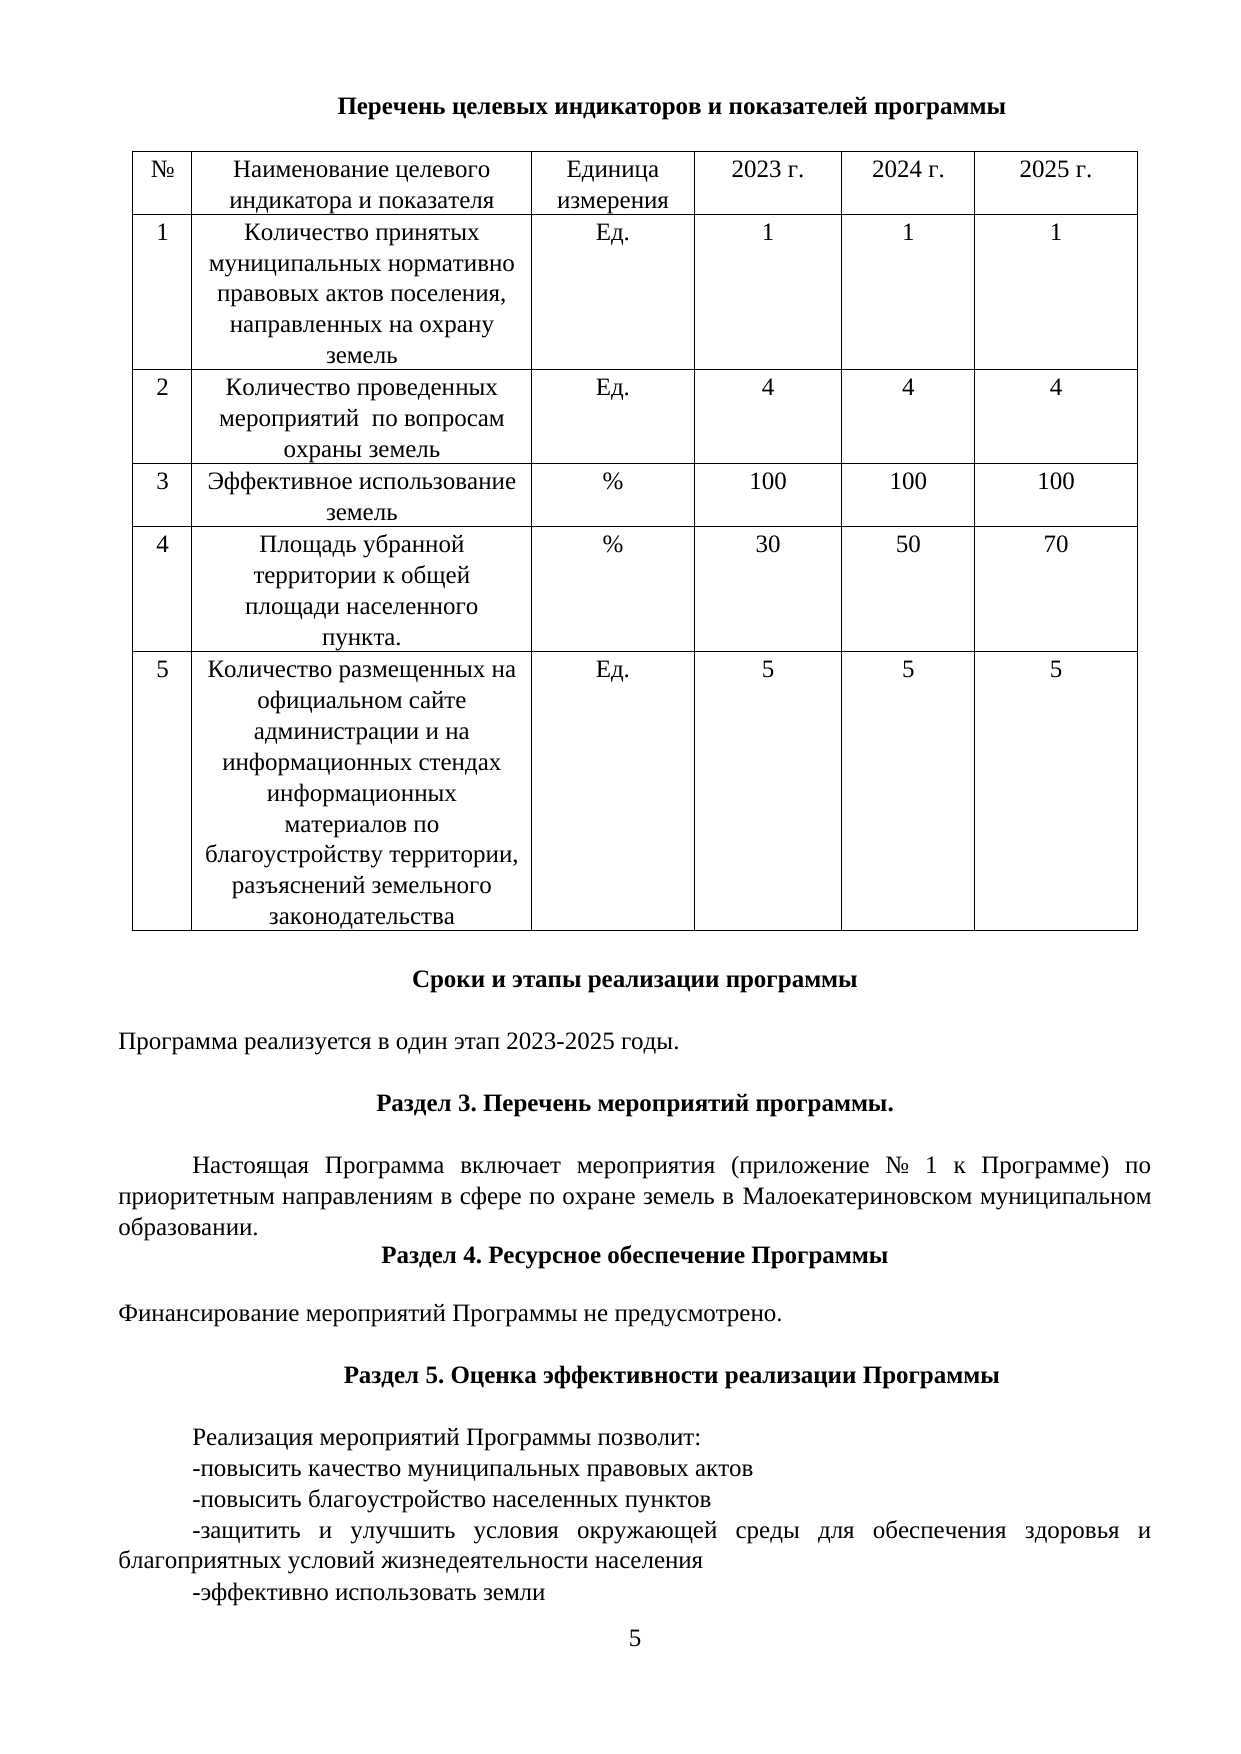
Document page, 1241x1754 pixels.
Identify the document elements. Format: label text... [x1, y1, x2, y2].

table_cell 1 [133, 215, 191, 369]
table_cell 4 [842, 370, 974, 463]
table_cell 100 [975, 464, 1137, 526]
table_cell 5 [695, 652, 841, 930]
table_cell 100 [842, 464, 974, 526]
text Настоящая Программа включает мероприятия (приложение № 1 к Программе) по приоритетным направлениям в сфере по охране земель в Малоекатериновском муниципальном образовании. [118, 1148, 1152, 1241]
table_cell 1 [695, 215, 841, 369]
table_cell 50 [842, 527, 974, 651]
text Раздел 5. Оценка эффективности реализации Программы [118, 1358, 1152, 1389]
table_cell 5 [133, 652, 191, 930]
table_header Единица измерения [532, 152, 694, 213]
table_cell 2 [133, 370, 191, 463]
text Перечень целевых индикаторов и показателей программы [118, 89, 1152, 119]
table_cell 70 [975, 527, 1137, 651]
table_cell 4 [133, 527, 191, 651]
table_cell % [532, 464, 694, 526]
table_cell 4 [695, 370, 841, 463]
table_cell 5 [975, 652, 1137, 930]
text -повысить качество муниципальных правовых актов [118, 1451, 1152, 1482]
table_header Наименование целевого индикатора и показателя [192, 152, 531, 213]
table_header № [133, 152, 191, 213]
table_cell 5 [842, 652, 974, 930]
table_header 2023 г. [695, 152, 841, 213]
text Раздел 4. Ресурсное обеспечение Программы [118, 1241, 1152, 1269]
table_cell 4 [975, 370, 1137, 463]
text -защитить и улучшить условия окружающей среды для обеспечения здоровья и благоприятных условий жизнедеятельности населения [118, 1512, 1152, 1574]
table_header 2025 г. [975, 152, 1137, 213]
table_cell % [532, 527, 694, 651]
table_cell Эффективное использование земель [192, 464, 531, 526]
text Программа реализуется в один этап 2023-2025 годы. [118, 1024, 1152, 1055]
table_cell Ед. [532, 215, 694, 369]
text Раздел 3. Перечень мероприятий программы. [118, 1086, 1152, 1117]
table_cell 1 [975, 215, 1137, 369]
table_cell Количество проведенных мероприятий по вопросам охраны земель [192, 370, 531, 463]
table_cell 30 [695, 527, 841, 651]
text Финансирование мероприятий Программы не предусмотрено. [118, 1298, 1152, 1327]
table_cell 1 [842, 215, 974, 369]
table_cell Ед. [532, 652, 694, 930]
text -эффективно использовать земли [118, 1574, 1152, 1605]
table_cell Количество принятых муниципальных нормативно правовых актов поселения, направленных на охрану земель [192, 215, 531, 369]
table_cell Количество размещенных на официальном сайте администрации и на информационных стендах информационных материалов по благоустройству территории, разъяснений земельного законодательства [192, 652, 531, 930]
table_cell Ед. [532, 370, 694, 463]
table_cell 3 [133, 464, 191, 526]
table_header 2024 г. [842, 152, 974, 213]
text Сроки и этапы реализации программы [118, 962, 1152, 993]
table_cell Площадь убранной территории к общей площади населенного пункта. [192, 527, 531, 651]
table_cell 100 [695, 464, 841, 526]
text -повысить благоустройство населенных пунктов [118, 1482, 1152, 1512]
text Реализация мероприятий Программы позволит: [118, 1420, 1152, 1451]
